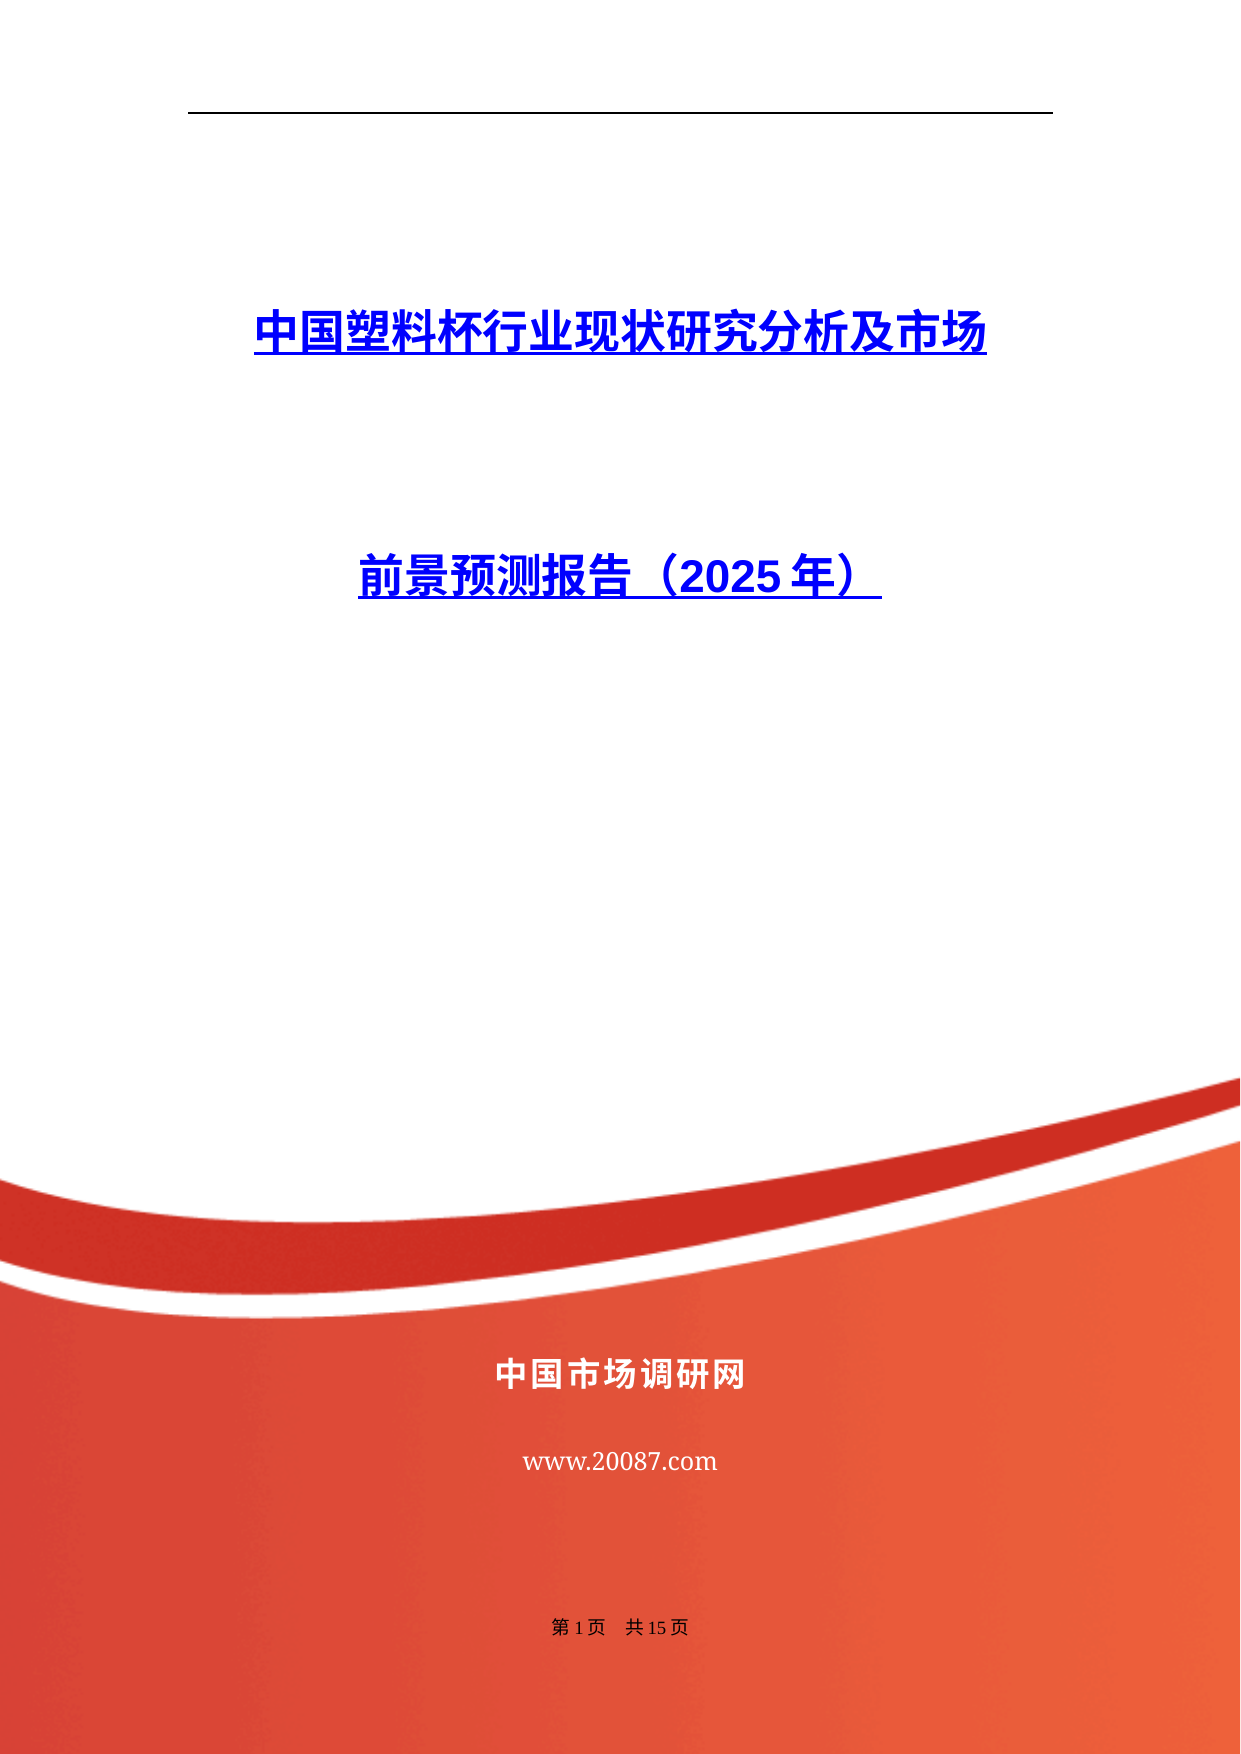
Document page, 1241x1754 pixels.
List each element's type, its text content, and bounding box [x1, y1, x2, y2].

subtitle 中国市场调研网 [187, 1339, 1053, 1404]
text www.20087.com [187, 1428, 1053, 1493]
picture [0, 1006, 1241, 1754]
table_header 中国塑料杯行业现状研究分析及市场前景预测报告（2025年） [188, 207, 1053, 773]
